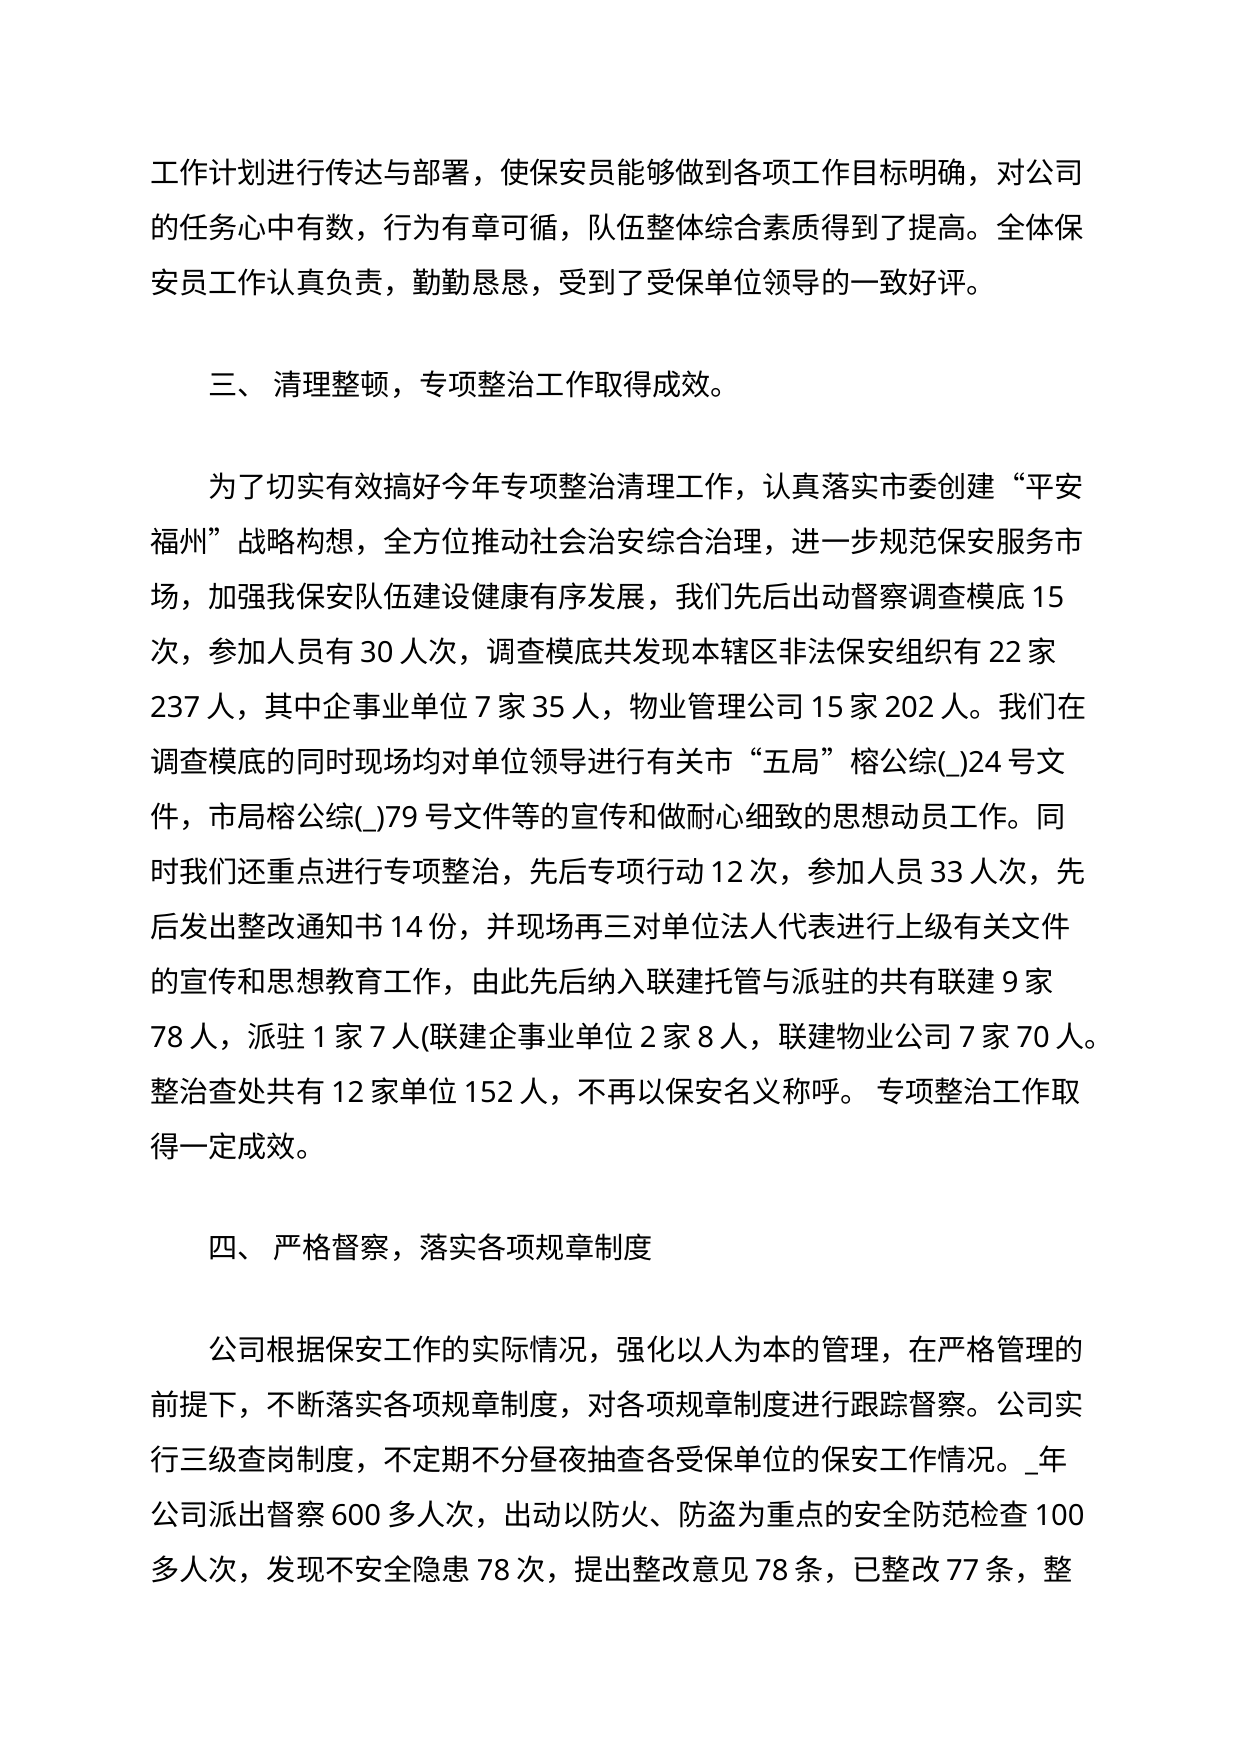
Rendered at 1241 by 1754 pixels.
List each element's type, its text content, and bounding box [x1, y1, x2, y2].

text 为了切实有效搞好今年专项整治清理工作，认真落实市委创建“平安福州”战略构想，全方位推动社会治安综合治理，进一步规范保安服务市场，加强我保安队伍建设健康有序发展，我们先后出动督察调查模底15次，参加人员有30人次，调查模底共发现本辖区非法保安组织有22家237人，其中企事业单位7家35人，物业管理公司15家202人。我们在调查模底的同时现场均对单位领导进行有关市“五局”榕公综(_)24号文件，市局榕公综(_)79号文件等的宣传和做耐心细致的思想动员工作。同时我们还重点进行专项整治，先后专项行动12次，参加人员33人次，先后发出整改通知书14份，并现场再三对单位法人代表进行上级有关文件的宣传和思想教育工作，由此先后纳入联建托管与派驻的共有联建9家78人，派驻1家7人(联建企事业单位2家8人，联建物业公司7家70人。整治查处共有12家单位152人，不再以保安名义称呼。 专项整治工作取得一定成效。 [150, 463, 1090, 1165]
text 四、 严格督察，落实各项规章制度 [150, 1225, 1090, 1267]
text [150, 1327, 1090, 1589]
text 三、 清理整顿，专项整治工作取得成效。 [150, 362, 1090, 404]
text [150, 150, 1090, 302]
